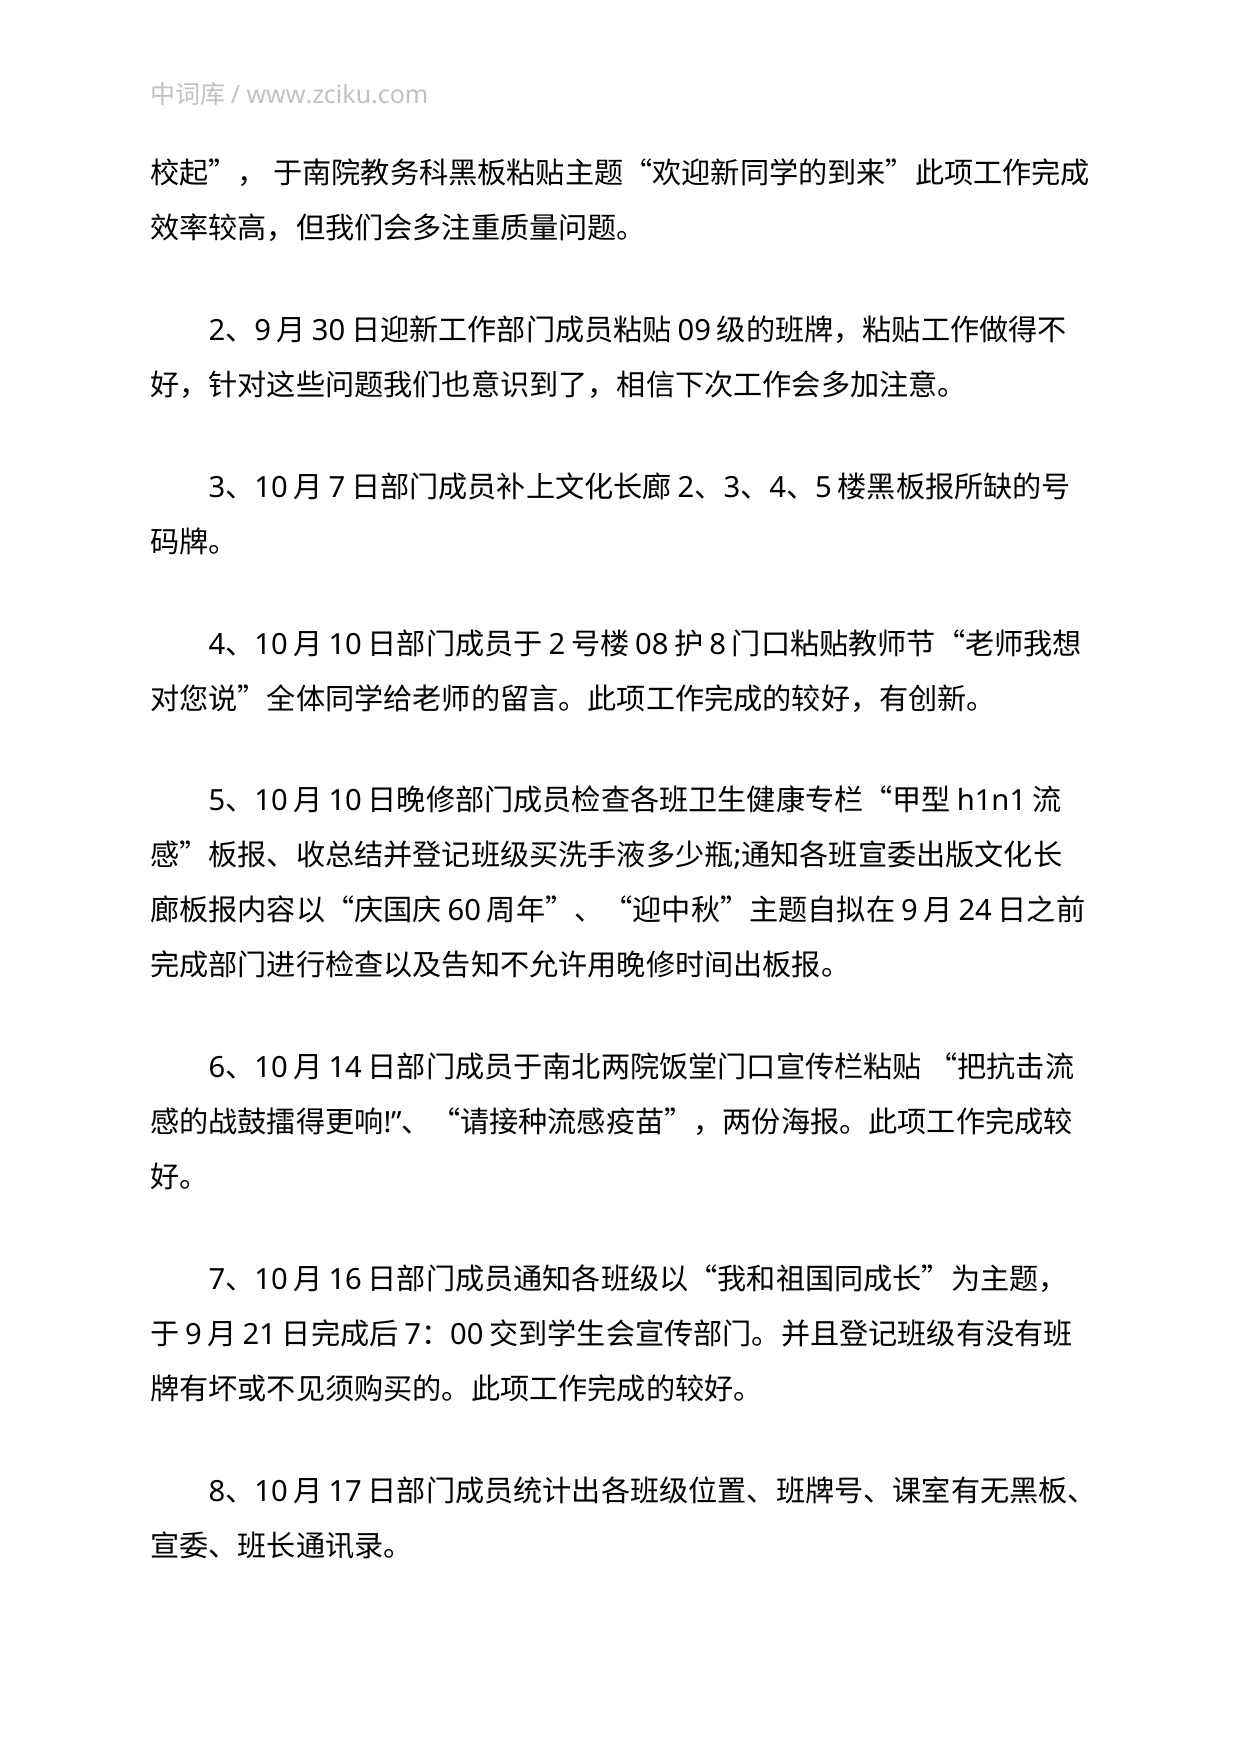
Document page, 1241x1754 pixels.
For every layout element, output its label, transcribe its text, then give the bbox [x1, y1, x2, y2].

text 2、9月30日迎新工作部门成员粘贴09级的班牌，粘贴工作做得不好，针对这些问题我们也意识到了，相信下次工作会多加注意。 [150, 307, 1090, 404]
text 6、10月14日部门成员于南北两院饭堂门口宣传栏粘贴 “把抗击流感的战鼓擂得更响!”、“请接种流感疫苗”，两份海报。此项工作完成较好。 [150, 1044, 1090, 1196]
text 8、10月17日部门成员统计出各班级位置、班牌号、课室有无黑板、宣委、班长通讯录。 [150, 1467, 1090, 1564]
text 7、10月16日部门成员通知各班级以“我和祖国同成长”为主题，于9月21日完成后7：00交到学生会宣传部门。并且登记班级有没有班牌有坏或不见须购买的。此项工作完成的较好。 [150, 1256, 1090, 1408]
text 3、10月7日部门成员补上文化长廊2、3、4、5楼黑板报所缺的号码牌。 [150, 463, 1090, 561]
text 4、10月10日部门成员于2号楼08护8门口粘贴教师节“老师我想对您说”全体同学给老师的留言。此项工作完成的较好，有创新。 [150, 620, 1090, 717]
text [150, 150, 1090, 247]
text 5、10月10日晚修部门成员检查各班卫生健康专栏“甲型h1n1流感”板报、收总结并登记班级买洗手液多少瓶;通知各班宣委出版文化长廊板报内容以“庆国庆60周年”、“迎中秋”主题自拟在9月24日之前完成部门进行检查以及告知不允许用晚修时间出板报。 [150, 777, 1090, 984]
